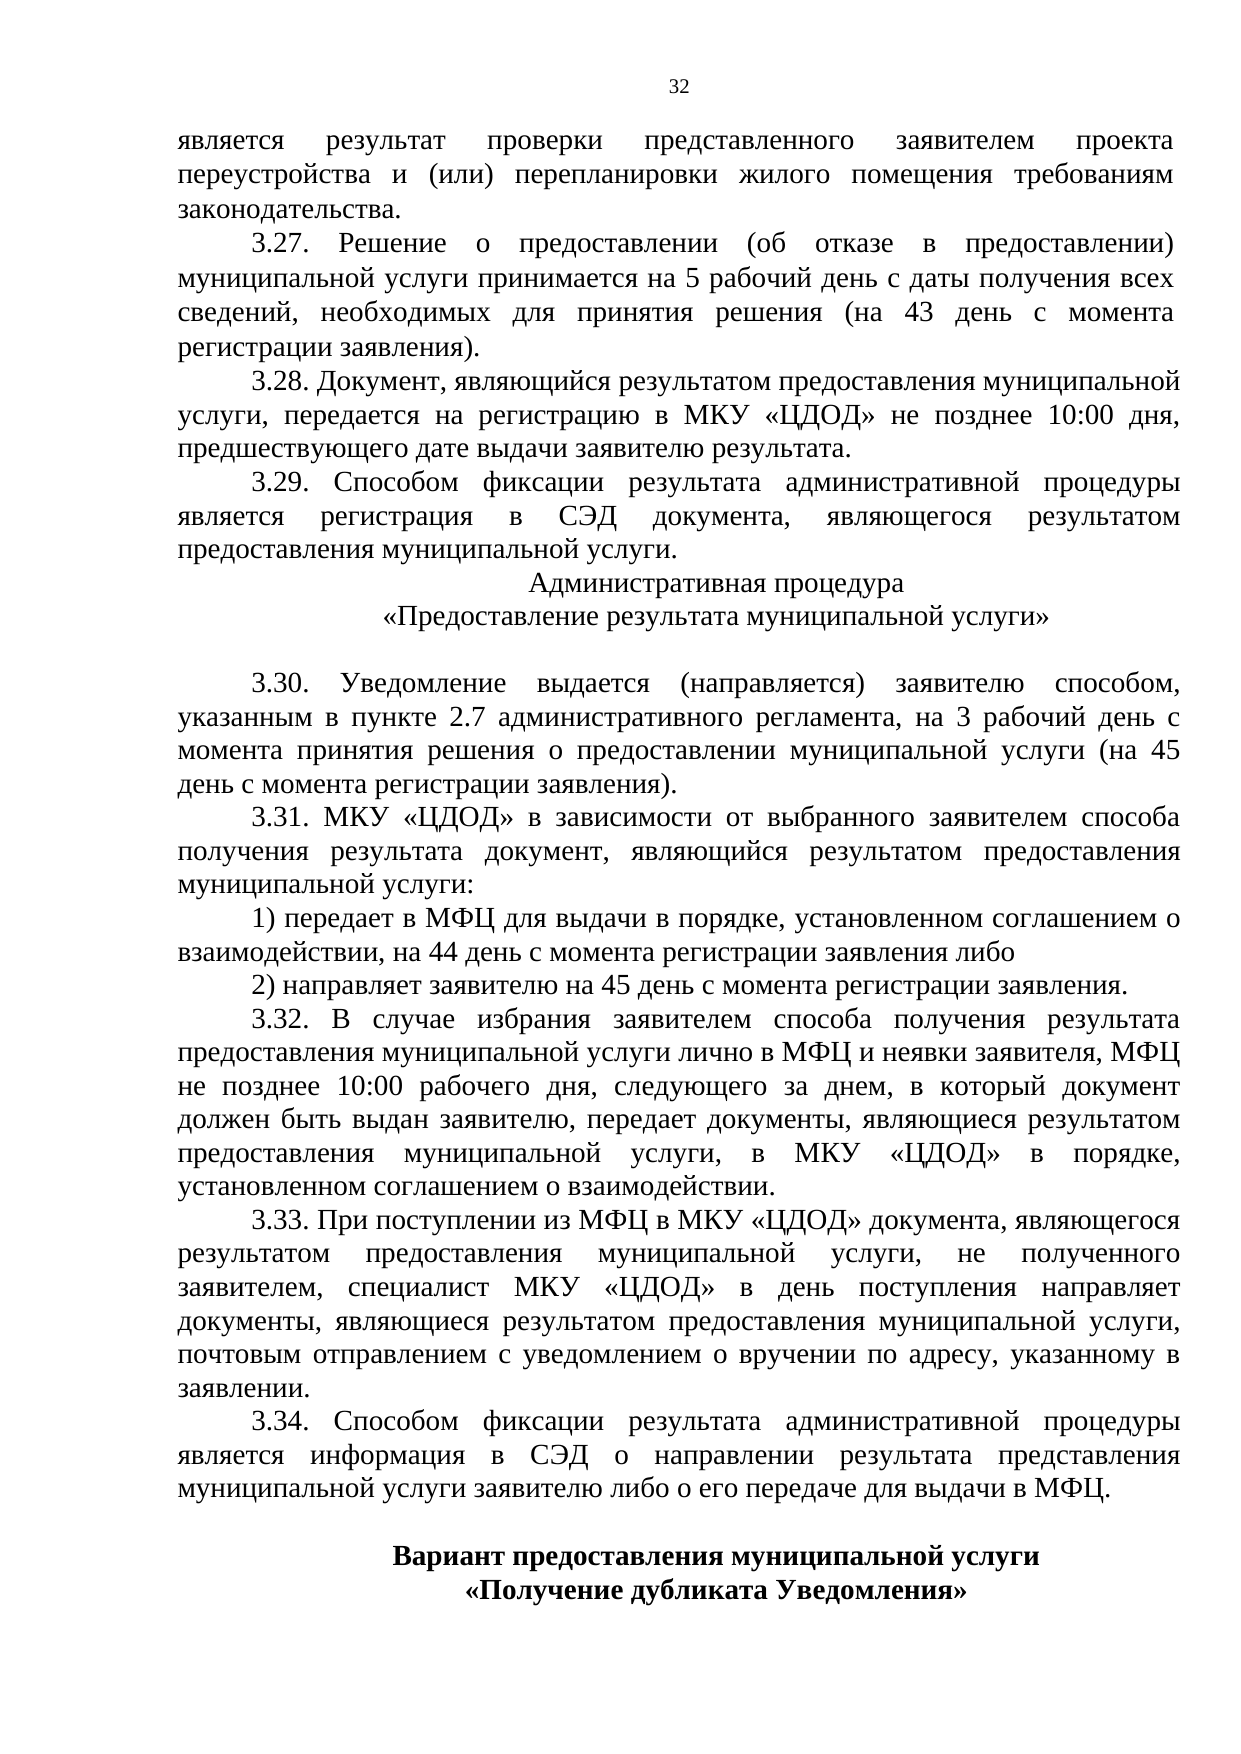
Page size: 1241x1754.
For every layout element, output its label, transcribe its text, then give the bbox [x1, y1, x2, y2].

title 3.34. Способом фиксации результата административной процедуры является информация в СЭД о направлении результата представления муниципальной услуги заявителю либо о его передаче для выдачи в МФЦ. [177, 1403, 1181, 1504]
text «Получение дубликата Уведомления» [177, 1572, 1181, 1605]
text 3.31. МКУ «ЦДОД» в зависимости от выбранного заявителем способа получения результата документ, являющийся результатом предоставления муниципальной услуги: [177, 799, 1181, 900]
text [177, 122, 1174, 224]
title «Предоставление результата муниципальной услуги» [177, 598, 1181, 632]
title 3.28. Документ, являющийся результатом предоставления муниципальной услуги, передается на регистрацию в МКУ «ЦДОД» не позднее 10:00 дня, предшествующего дате выдачи заявителю результата. [177, 363, 1181, 464]
text 3.27. Решение о предоставлении (об отказе в предоставлении) муниципальной услуги принимается на 5 рабочий день с даты получения всех сведений, необходимых для принятия решения (на 43 день с момента регистрации заявления). [177, 226, 1175, 362]
text 3.30. Уведомление выдается (направляется) заявителю способом, указанным в пункте 2.7 административного регламента, на 3 рабочий день с момента принятия решения о предоставлении муниципальной услуги (на 45 день с момента регистрации заявления). [177, 665, 1181, 799]
title 1) передает в МФЦ для выдачи в порядке, установленном соглашением о взаимодействии, на 44 день с момента регистрации заявления либо [177, 900, 1181, 967]
text Вариант предоставления муниципальной услуги [177, 1538, 1181, 1572]
title 2) направляет заявителю на 45 день с момента регистрации заявления. [177, 967, 1181, 1001]
text 3.33. При поступлении из МФЦ в МКУ «ЦДОД» документа, являющегося результатом предоставления муниципальной услуги, не полученного заявителем, специалист МКУ «ЦДОД» в день поступления направляет документы, являющиеся результатом предоставления муниципальной услуги, почтовым отправлением с уведомлением о вручении по адресу, указанному в заявлении. [177, 1202, 1181, 1403]
title 3.29. Способом фиксации результата административной процедуры является регистрация в СЭД документа, являющегося результатом предоставления муниципальной услуги. [177, 464, 1181, 565]
title Административная процедура [177, 565, 1181, 598]
text 3.32. В случае избрания заявителем способа получения результата предоставления муниципальной услуги лично в МФЦ и неявки заявителя, МФЦ не позднее 10:00 рабочего дня, следующего за днем, в который документ должен быть выдан заявителю, передает документы, являющиеся результатом предоставления муниципальной услуги, в МКУ «ЦДОД» в порядке, установленном соглашением о взаимодействии. [177, 1001, 1181, 1202]
